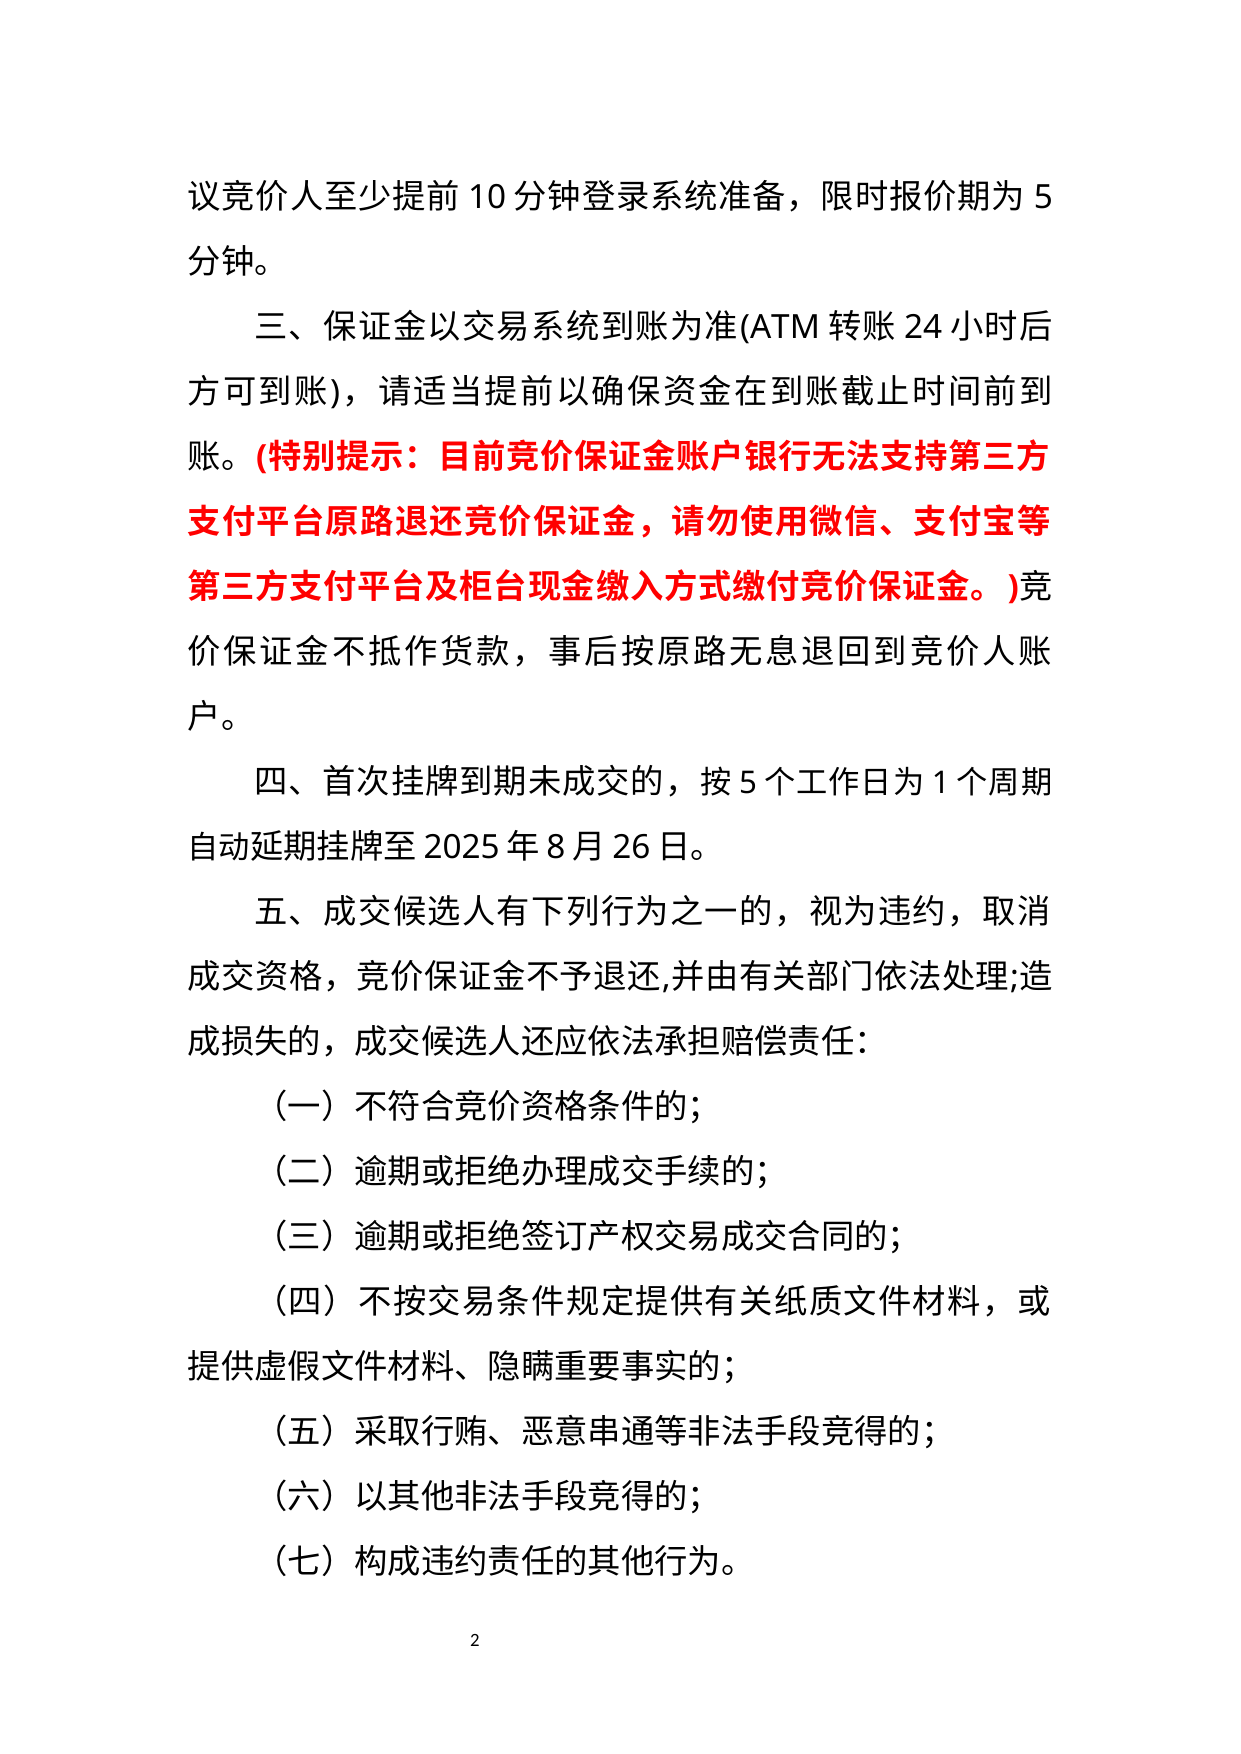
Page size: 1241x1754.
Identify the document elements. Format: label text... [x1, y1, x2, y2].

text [187, 162, 1053, 292]
text （七）构成违约责任的其他行为。 [187, 1527, 1053, 1592]
text （三）逾期或拒绝签订产权交易成交合同的； [187, 1202, 1053, 1267]
text 四、首次挂牌到期未成交的，按5个工作日为1个周期自动延期挂牌至2025年8月26日。 [187, 747, 1053, 877]
text （四）不按交易条件规定提供有关纸质文件材料，或提供虚假文件材料、隐瞒重要事实的； [187, 1267, 1053, 1397]
text （二）逾期或拒绝办理成交手续的； [187, 1137, 1053, 1202]
text （一）不符合竞价资格条件的； [187, 1072, 1053, 1137]
text （五）采取行贿、恶意串通等非法手段竞得的； [187, 1397, 1053, 1462]
text 五、成交候选人有下列行为之一的，视为违约，取消成交资格，竞价保证金不予退还,并由有关部门依法处理;造成损失的，成交候选人还应依法承担赔偿责任： [187, 877, 1053, 1072]
text 三、保证金以交易系统到账为准(ATM转账24小时后方可到账)，请适当提前以确保资金在到账截止时间前到账。(特别提示：目前竞价保证金账户银行无法支持第三方支付平台原路退还竞价保证金，请勿使用微信、支付宝等第三方支付平台及柜台现金缴入方式缴付竞价保证金。)竞价保证金不抵作货款，事后按原路无息退回到竞价人账户。 [187, 292, 1053, 747]
text （六）以其他非法手段竞得的； [187, 1462, 1053, 1527]
